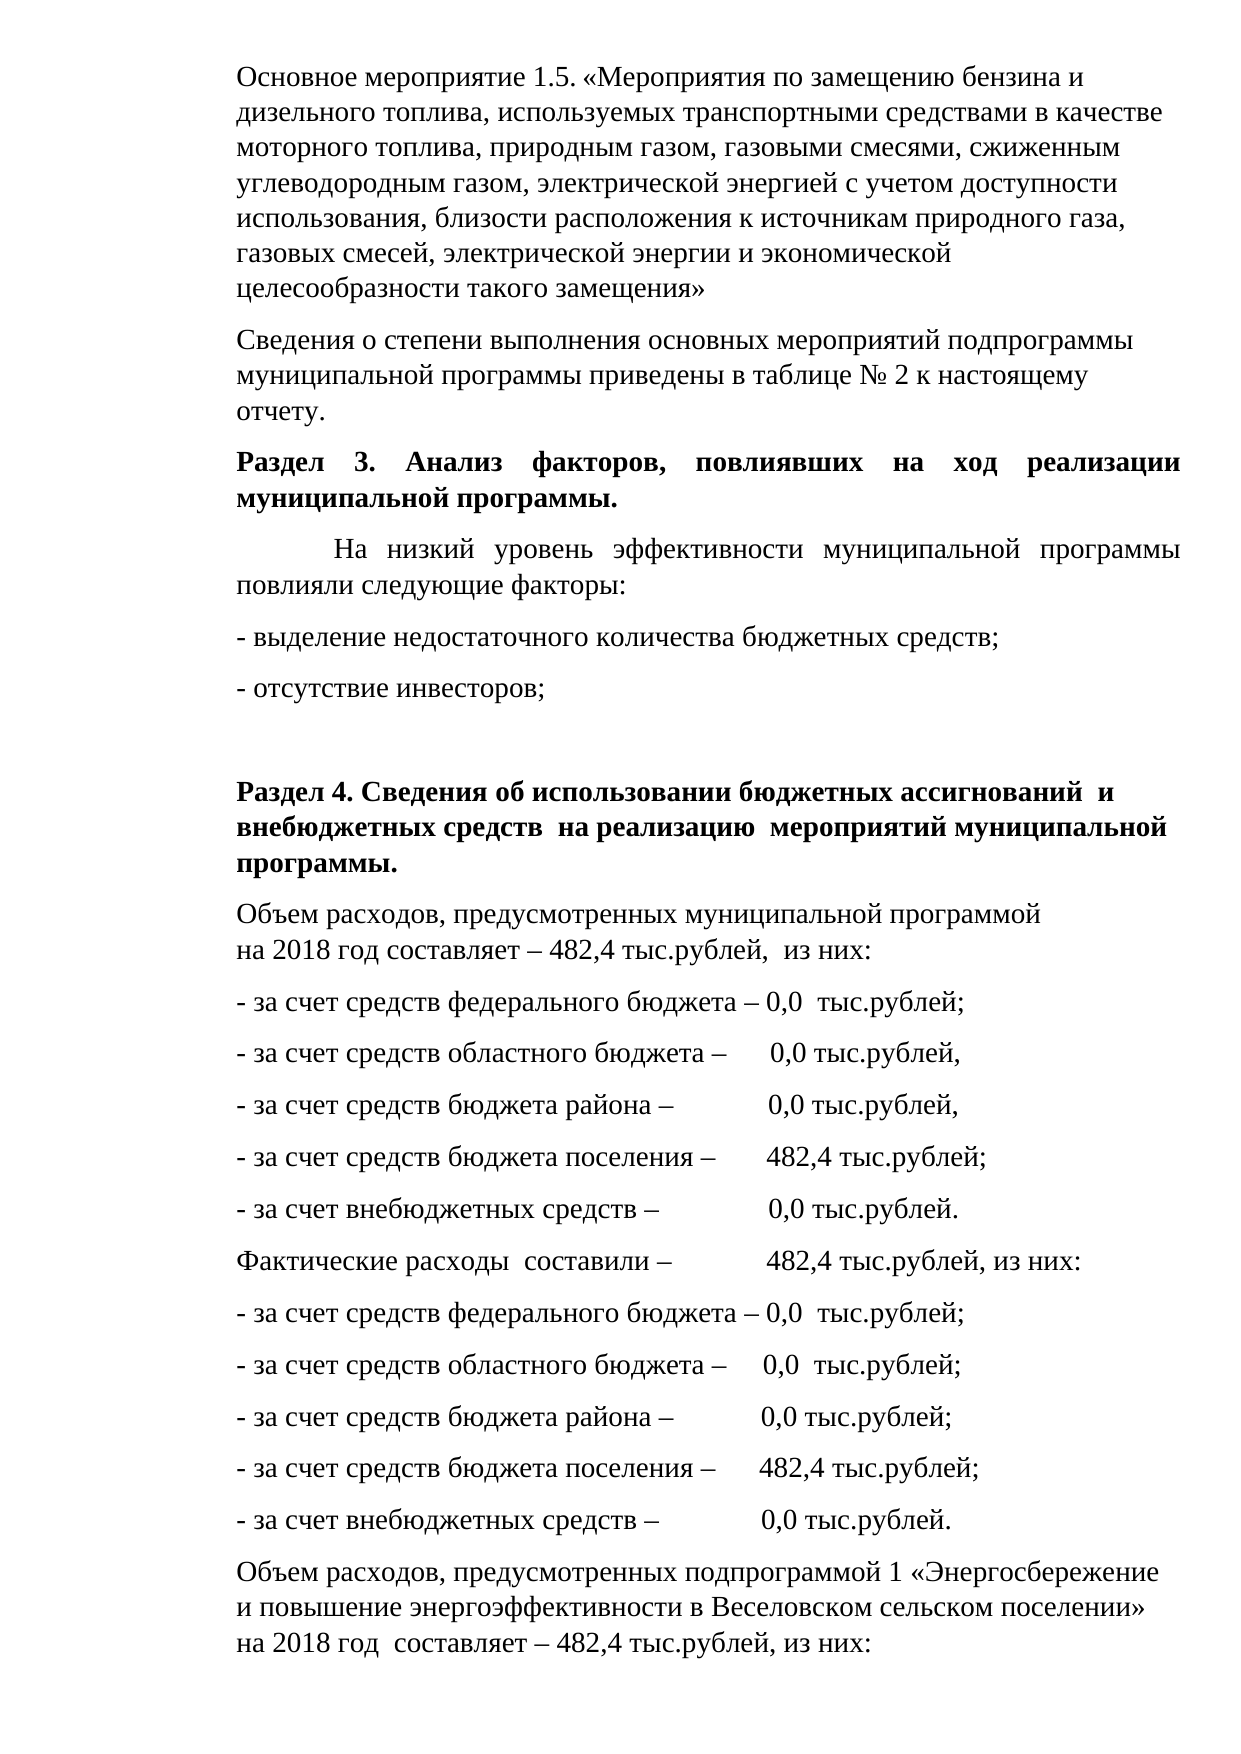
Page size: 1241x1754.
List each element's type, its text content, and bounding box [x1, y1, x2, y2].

text Сведения о степени выполнения основных мероприятий подпрограммы муниципальной программы приведены в таблице № 2 к настоящему отчету. [236, 322, 1181, 426]
text - за счет средств федерального бюджета – 0,0 тыс.рублей; [236, 984, 1181, 1017]
text - выделение недостаточного количества бюджетных средств; [236, 619, 1181, 652]
text На низкий уровень эффективности муниципальной программы повлияли следующие факторы: [236, 532, 1181, 600]
text Объем расходов, предусмотренных муниципальной программой на 2018 год составляет – 482,4 тыс.рублей, из них: [236, 897, 1181, 965]
text - за счет средств бюджета поселения – 482,4 тыс.рублей; [236, 1451, 1181, 1484]
text - за счет средств областного бюджета – 0,0 тыс.рублей; [236, 1347, 1181, 1380]
text - за счет внебюджетных средств – 0,0 тыс.рублей. [236, 1502, 1181, 1536]
text - за счет средств областного бюджета – 0,0 тыс.рублей, [236, 1036, 1181, 1069]
text Раздел 3. Анализ факторов, повлиявших на ход реализации муниципальной программы. [236, 444, 1181, 513]
text - за счет внебюджетных средств – 0,0 тыс.рублей. [236, 1191, 1181, 1225]
text - за счет средств бюджета района – 0,0 тыс.рублей, [236, 1087, 1181, 1121]
text Фактические расходы составили – 482,4 тыс.рублей, из них: [236, 1243, 1181, 1277]
text Основное мероприятие 1.5. «Мероприятия по замещению бензина и дизельного топлива, используемых транспортными средствами в качестве моторного топлива, природным газом, газовыми смесями, сжиженным углеводородным газом, электрической энергией с учетом доступности использования, близости расположения к источникам природного газа, газовых смесей, электрической энергии и экономической целесообразности такого замещения» [236, 59, 1181, 304]
text - за счет средств бюджета поселения – 482,4 тыс.рублей; [236, 1139, 1181, 1173]
text - за счет средств федерального бюджета – 0,0 тыс.рублей; [236, 1295, 1181, 1328]
text - за счет средств бюджета района – 0,0 тыс.рублей; [236, 1399, 1181, 1432]
text Объем расходов, предусмотренных подпрограммой 1 «Энергосбережение и повышение энергоэффективности в Веселовском сельском поселении» на 2018 год составляет – 482,4 тыс.рублей, из них: [236, 1554, 1181, 1658]
text - отсутствие инвесторов; [236, 671, 1181, 704]
text Раздел 4. Сведения об использовании бюджетных ассигнований и внебюджетных средств на реализацию мероприятий муниципальной программы. [236, 774, 1181, 878]
